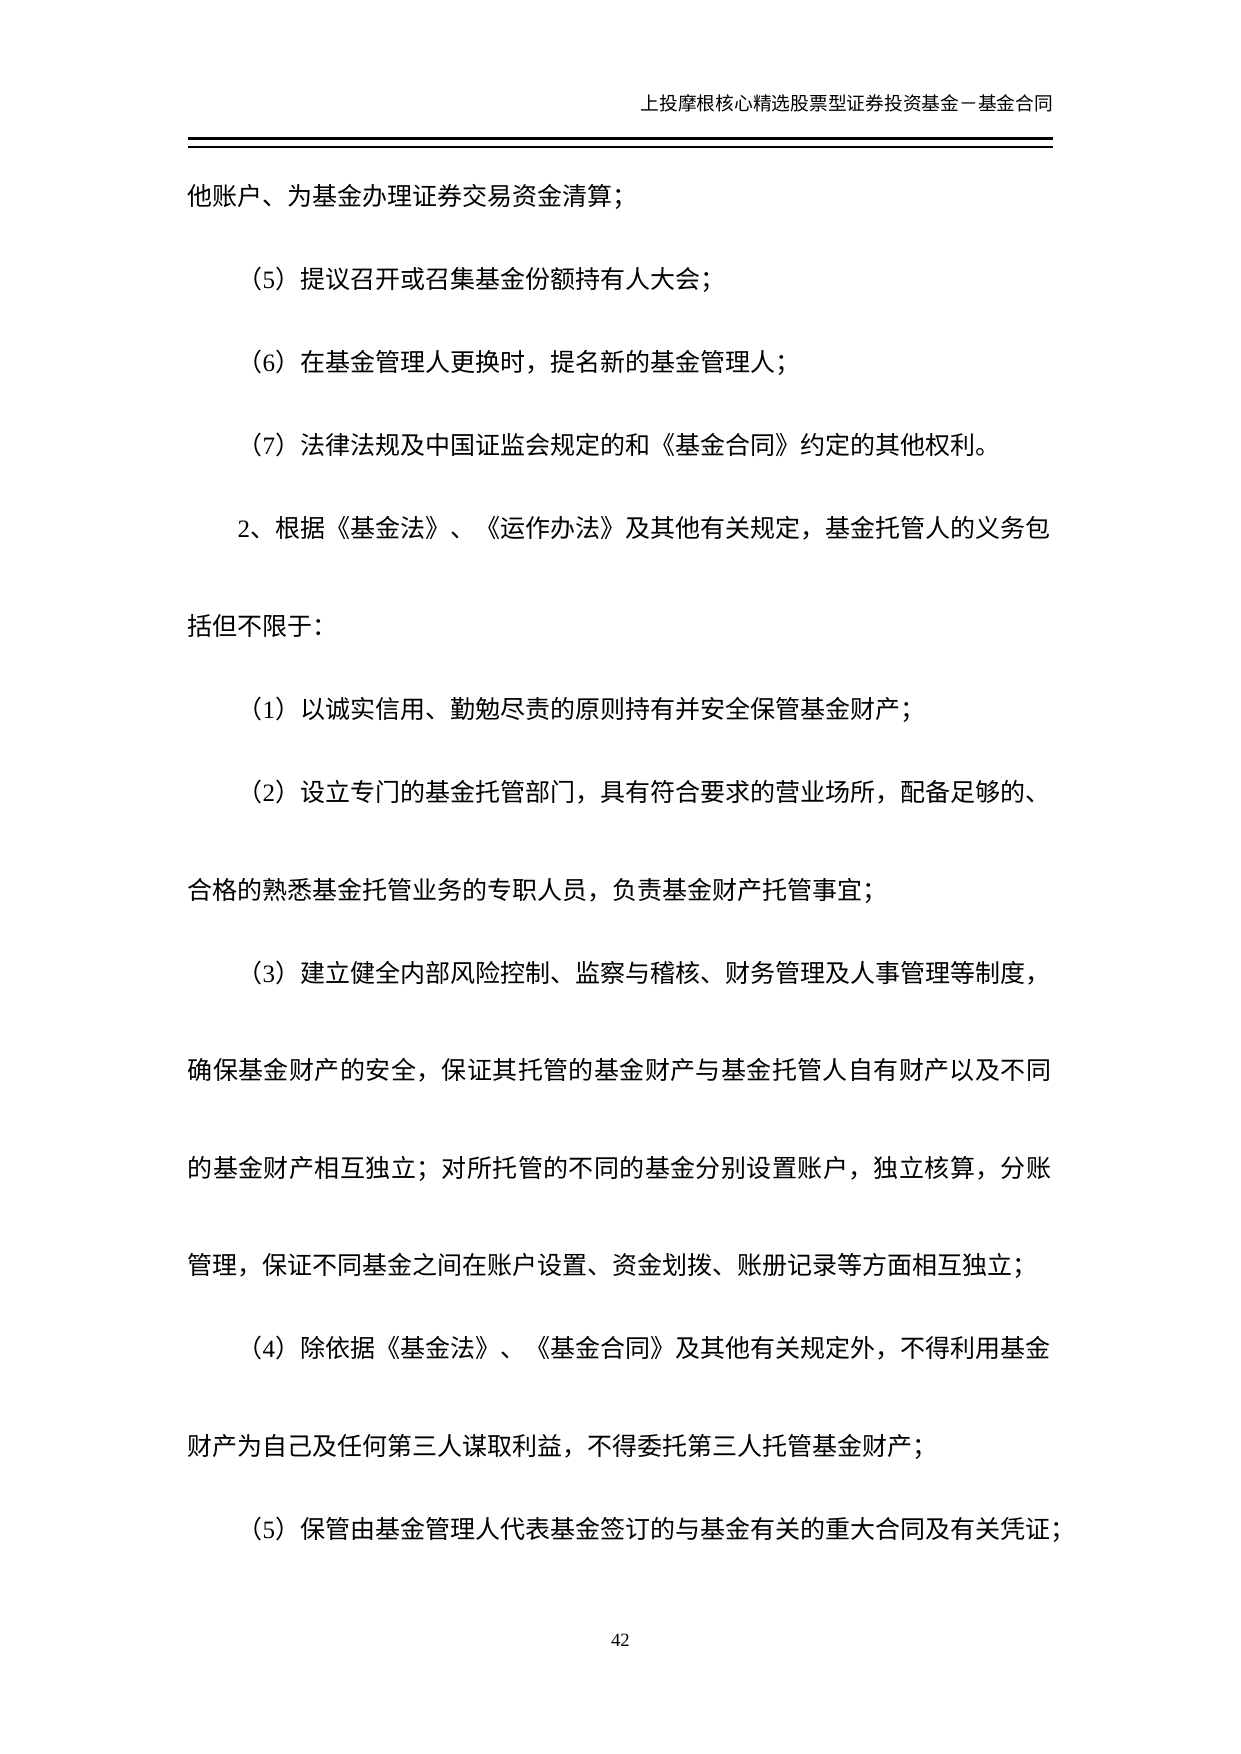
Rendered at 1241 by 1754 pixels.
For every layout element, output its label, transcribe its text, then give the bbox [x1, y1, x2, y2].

text （3）建立健全内部风险控制、监察与稽核、财务管理及人事管理等制度，确保基金财产的安全，保证其托管的基金财产与基金托管人自有财产以及不同的基金财产相互独立；对所托管的不同的基金分别设置账户，独立核算，分账管理，保证不同基金之间在账户设置、资金划拨、账册记录等方面相互独立； [187, 939, 1053, 1296]
text （6）在基金管理人更换时，提名新的基金管理人； [187, 328, 1053, 393]
text 2、根据《基金法》、《运作办法》及其他有关规定，基金托管人的义务包括但不限于： [187, 494, 1053, 657]
text （5）提议召开或召集基金份额持有人大会； [187, 245, 1053, 310]
text （1）以诚实信用、勤勉尽责的原则持有并安全保管基金财产； [187, 675, 1053, 740]
text （2）设立专门的基金托管部门，具有符合要求的营业场所，配备足够的、合格的熟悉基金托管业务的专职人员，负责基金财产托管事宜； [187, 758, 1053, 921]
text （4）除依据《基金法》、《基金合同》及其他有关规定外，不得利用基金财产为自己及任何第三人谋取利益，不得委托第三人托管基金财产； [187, 1314, 1053, 1477]
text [187, 162, 1053, 227]
text （7）法律法规及中国证监会规定的和《基金合同》约定的其他权利。 [187, 411, 1053, 476]
text （5）保管由基金管理人代表基金签订的与基金有关的重大合同及有关凭证； [187, 1495, 1053, 1560]
